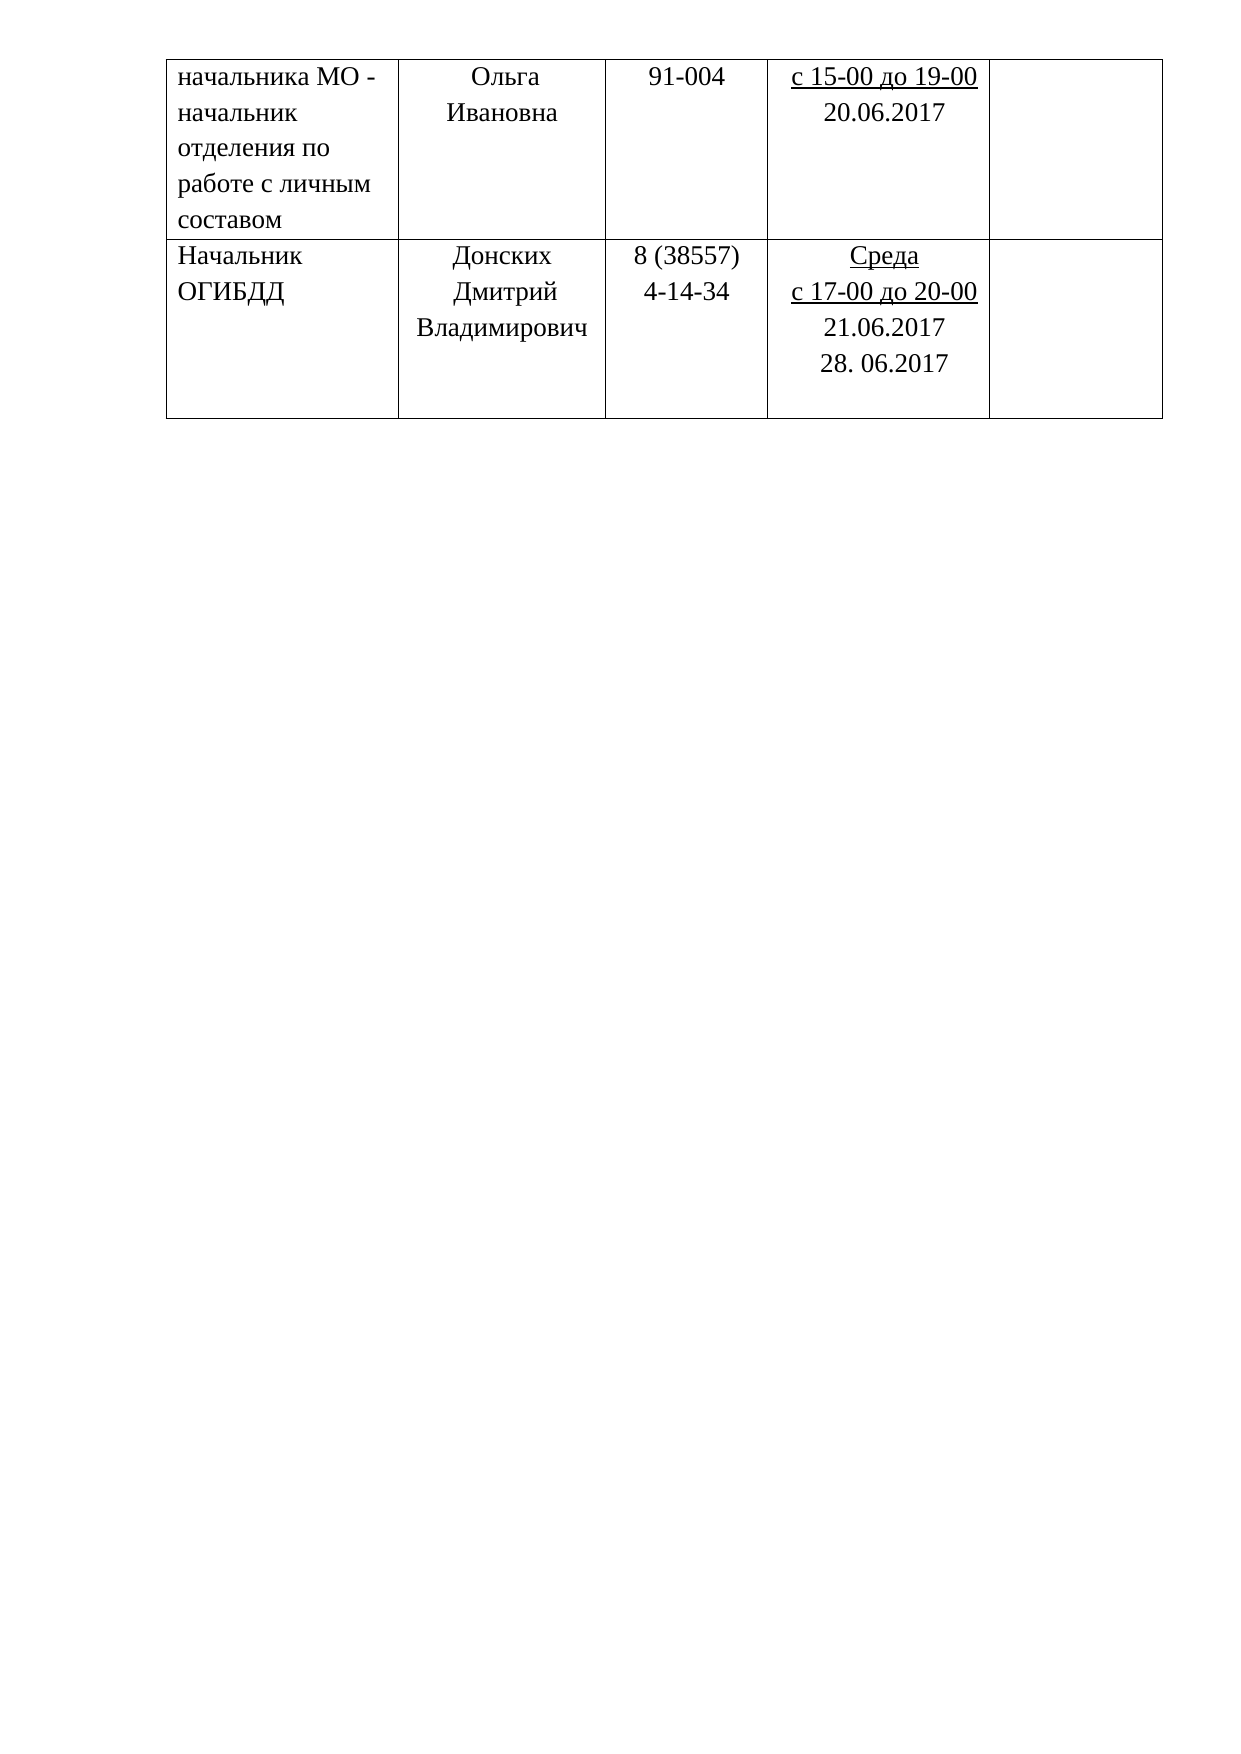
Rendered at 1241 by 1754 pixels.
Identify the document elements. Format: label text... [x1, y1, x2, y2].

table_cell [399, 60, 605, 238]
table_cell 8 (38557) 91-004 [606, 60, 767, 238]
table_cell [768, 60, 989, 238]
table_cell Среда с 17-00 до 20-00 21.06.2017 28. 06.2017 [768, 240, 989, 418]
table_cell 8 (38557) 4-14-34 [606, 240, 767, 418]
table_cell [167, 60, 398, 238]
table_cell Начальник ОГИБДД [167, 240, 398, 418]
table_cell [990, 240, 1162, 418]
table_cell Донских Дмитрий Владимирович [399, 240, 605, 418]
table_cell [990, 60, 1162, 238]
